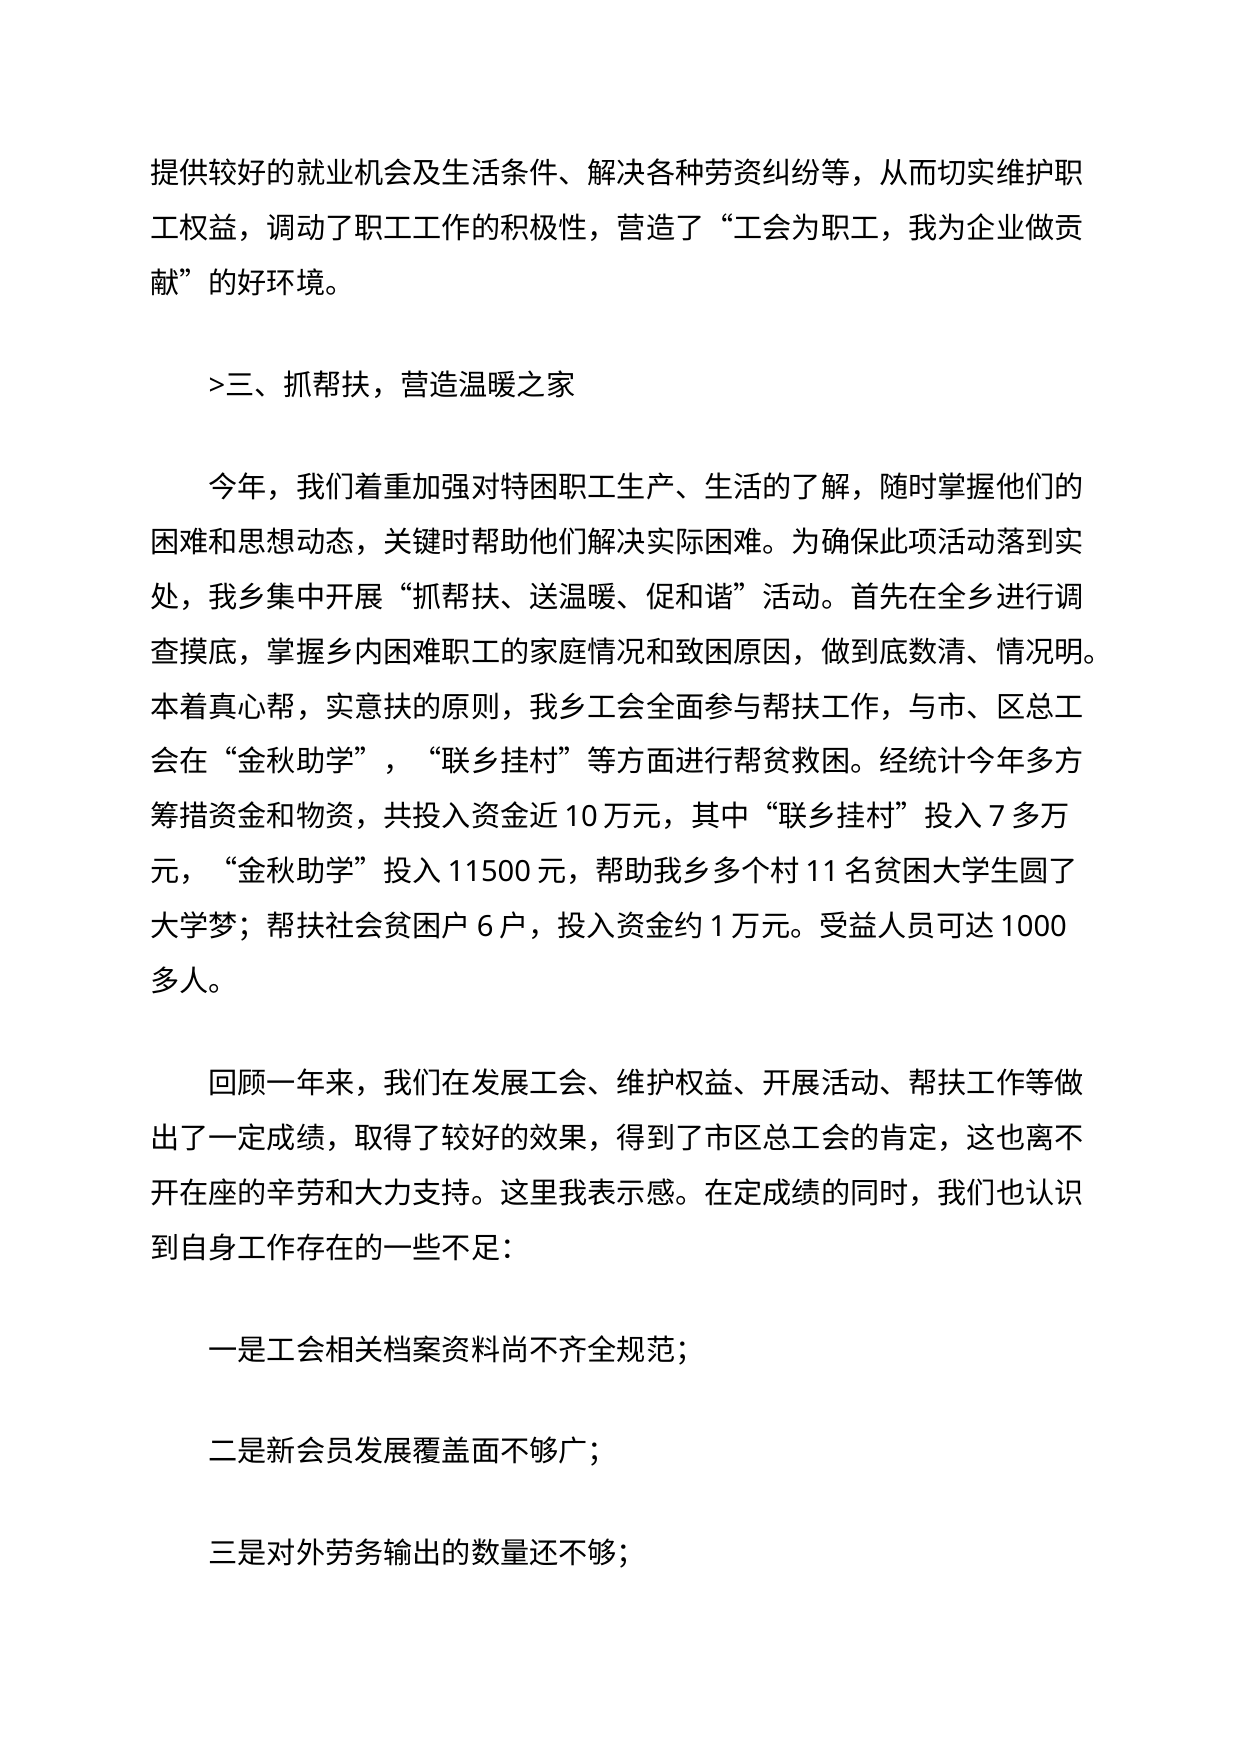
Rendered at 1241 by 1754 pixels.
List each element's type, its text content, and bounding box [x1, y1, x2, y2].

text 回顾一年来，我们在发展工会、维护权益、开展活动、帮扶工作等做出了一定成绩，取得了较好的效果，得到了市区总工会的肯定，这也离不开在座的辛劳和大力支持。这里我表示感。在定成绩的同时，我们也认识到自身工作存在的一些不足： [150, 1060, 1090, 1267]
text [150, 150, 1090, 302]
text 一是工会相关档案资料尚不齐全规范； [150, 1326, 1090, 1368]
text 二是新会员发展覆盖面不够广； [150, 1428, 1090, 1470]
text 三是对外劳务输出的数量还不够； [150, 1530, 1090, 1572]
text >三、抓帮扶，营造温暖之家 [150, 362, 1090, 404]
text 今年，我们着重加强对特困职工生产、生活的了解，随时掌握他们的困难和思想动态，关键时帮助他们解决实际困难。为确保此项活动落到实处，我乡集中开展“抓帮扶、送温暖、促和谐”活动。首先在全乡进行调查摸底，掌握乡内困难职工的家庭情况和致困原因，做到底数清、情况明。本着真心帮，实意扶的原则，我乡工会全面参与帮扶工作，与市、区总工会在“金秋助学”，“联乡挂村”等方面进行帮贫救困。经统计今年多方筹措资金和物资，共投入资金近10万元，其中“联乡挂村”投入7多万元，“金秋助学”投入11500元，帮助我乡多个村11名贫困大学生圆了大学梦；帮扶社会贫困户6户，投入资金约1万元。受益人员可达1000多人。 [150, 463, 1090, 1000]
